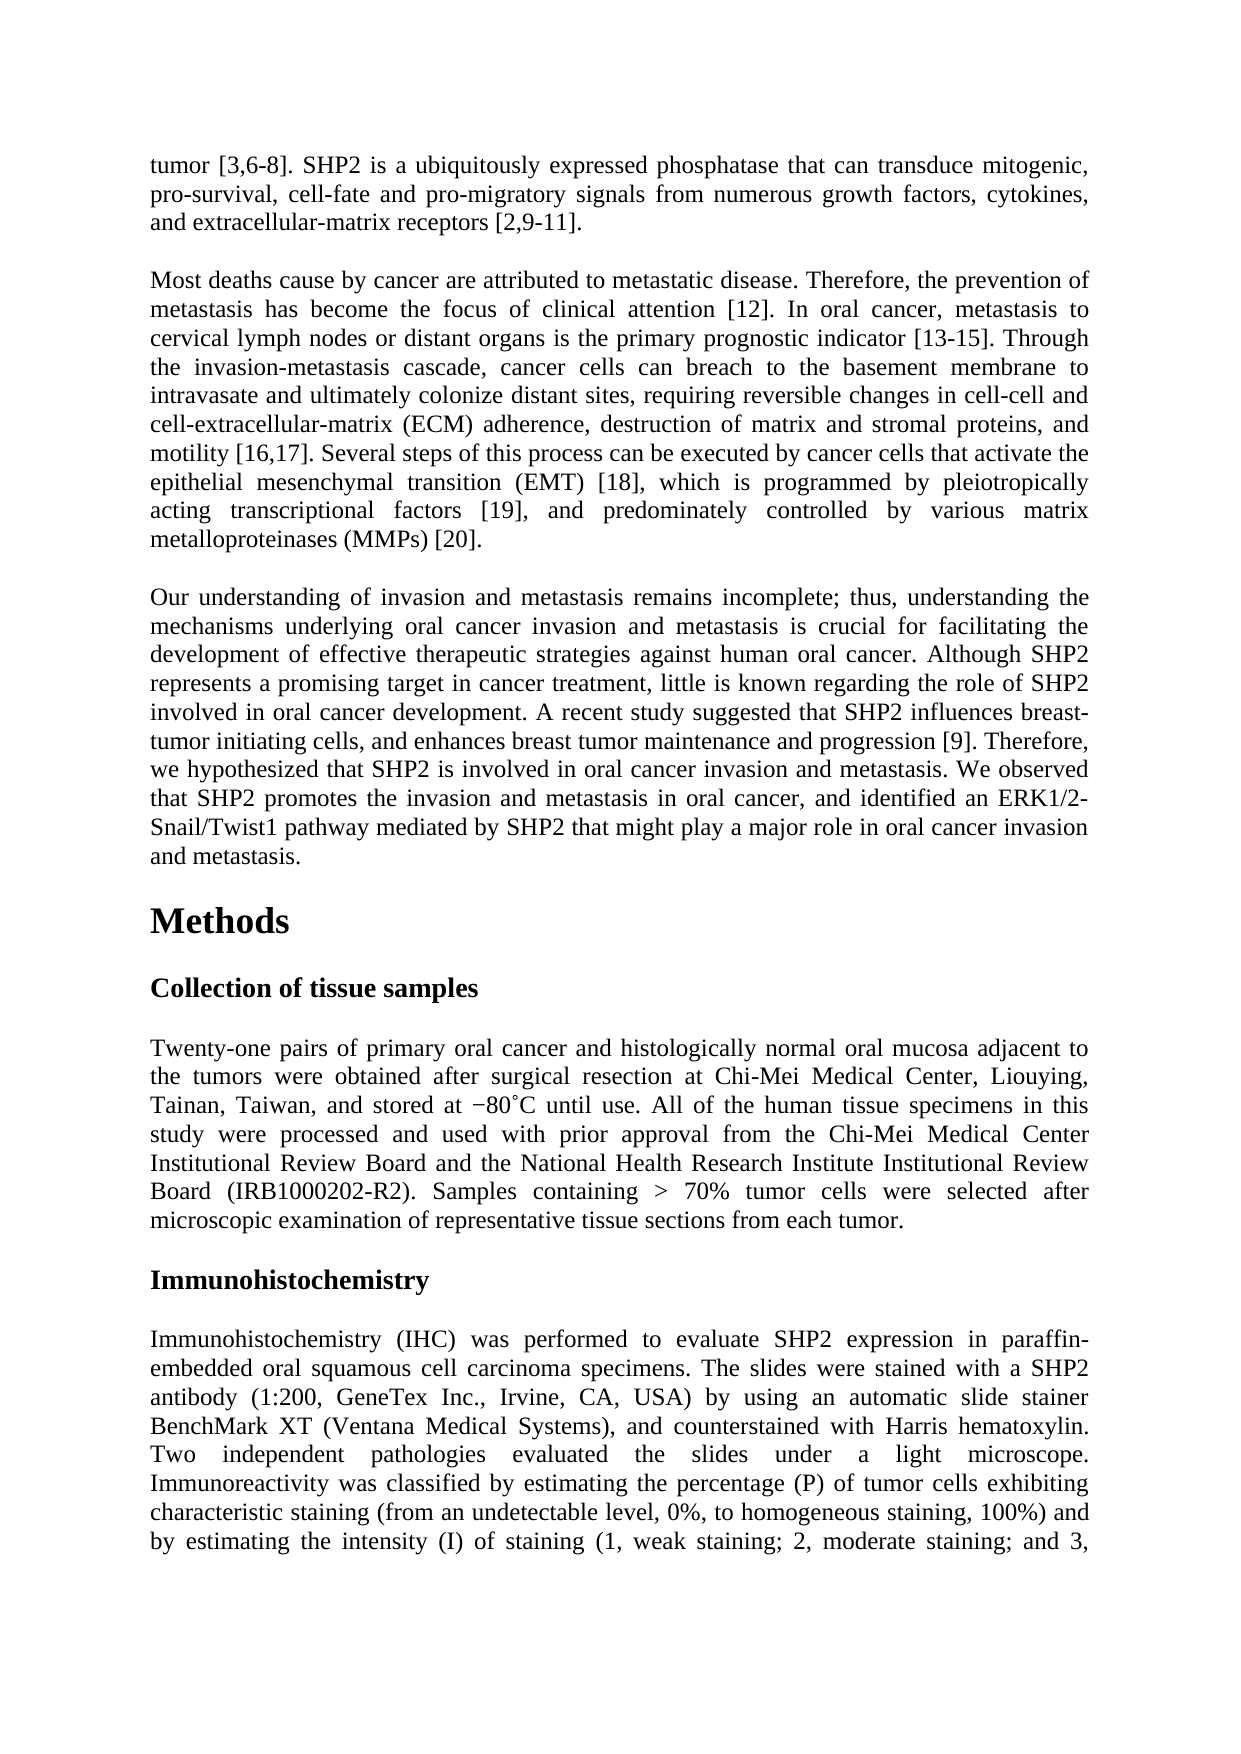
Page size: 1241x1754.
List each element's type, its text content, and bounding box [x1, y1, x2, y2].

text Immunohistochemistry [150, 1263, 1090, 1295]
text Twenty-one pairs of primary oral cancer and histologically normal oral mucosa adjacent to the tumors were obtained after surgical resection at Chi-Mei Medical Center, Liouying, Tainan, Taiwan, and stored at −80˚C until use. All of the human tissue specimens in this study were processed and used with prior approval from the Chi-Mei Medical Center Institutional Review Board and the National Health Research Institute Institutional Review Board (IRB1000202-R2). Samples containing > 70% tumor cells were selected after microscopic examination of representative tissue sections from each tumor. [150, 1033, 1090, 1234]
text Methods [150, 899, 1090, 942]
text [150, 150, 1090, 236]
text Most deaths cause by cancer are attributed to metastatic disease. Therefore, the prevention of metastasis has become the focus of clinical attention [12]. In oral cancer, metastasis to cervical lymph nodes or distant organs is the primary prognostic indicator [13-15]. Through the invasion-metastasis cascade, cancer cells can breach to the basement membrane to intravasate and ultimately colonize distant sites, requiring reversible changes in cell-cell and cell-extracellular-matrix (ECM) adherence, destruction of matrix and stromal proteins, and motility [16,17]. Several steps of this process can be executed by cancer cells that activate the epithelial mesenchymal transition (EMT) [18], which is programmed by pleiotropically acting transcriptional factors [19], and predominately controlled by various matrix metalloproteinases (MMPs) [20]. [150, 265, 1090, 553]
text Our understanding of invasion and metastasis remains incomplete; thus, understanding the mechanisms underlying oral cancer invasion and metastasis is crucial for facilitating the development of effective therapeutic strategies against human oral cancer. Although SHP2 represents a promising target in cancer treatment, little is known regarding the role of SHP2 involved in oral cancer development. A recent study suggested that SHP2 influences breast-tumor initiating cells, and enhances breast tumor maintenance and progression [9]. Therefore, we hypothesized that SHP2 is involved in oral cancer invasion and metastasis. We observed that SHP2 promotes the invasion and metastasis in oral cancer, and identified an ERK1/2-Snail/Twist1 pathway mediated by SHP2 that might play a major role in oral cancer invasion and metastasis. [150, 582, 1090, 869]
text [150, 1324, 1090, 1554]
text Collection of tissue samples [150, 971, 1090, 1003]
